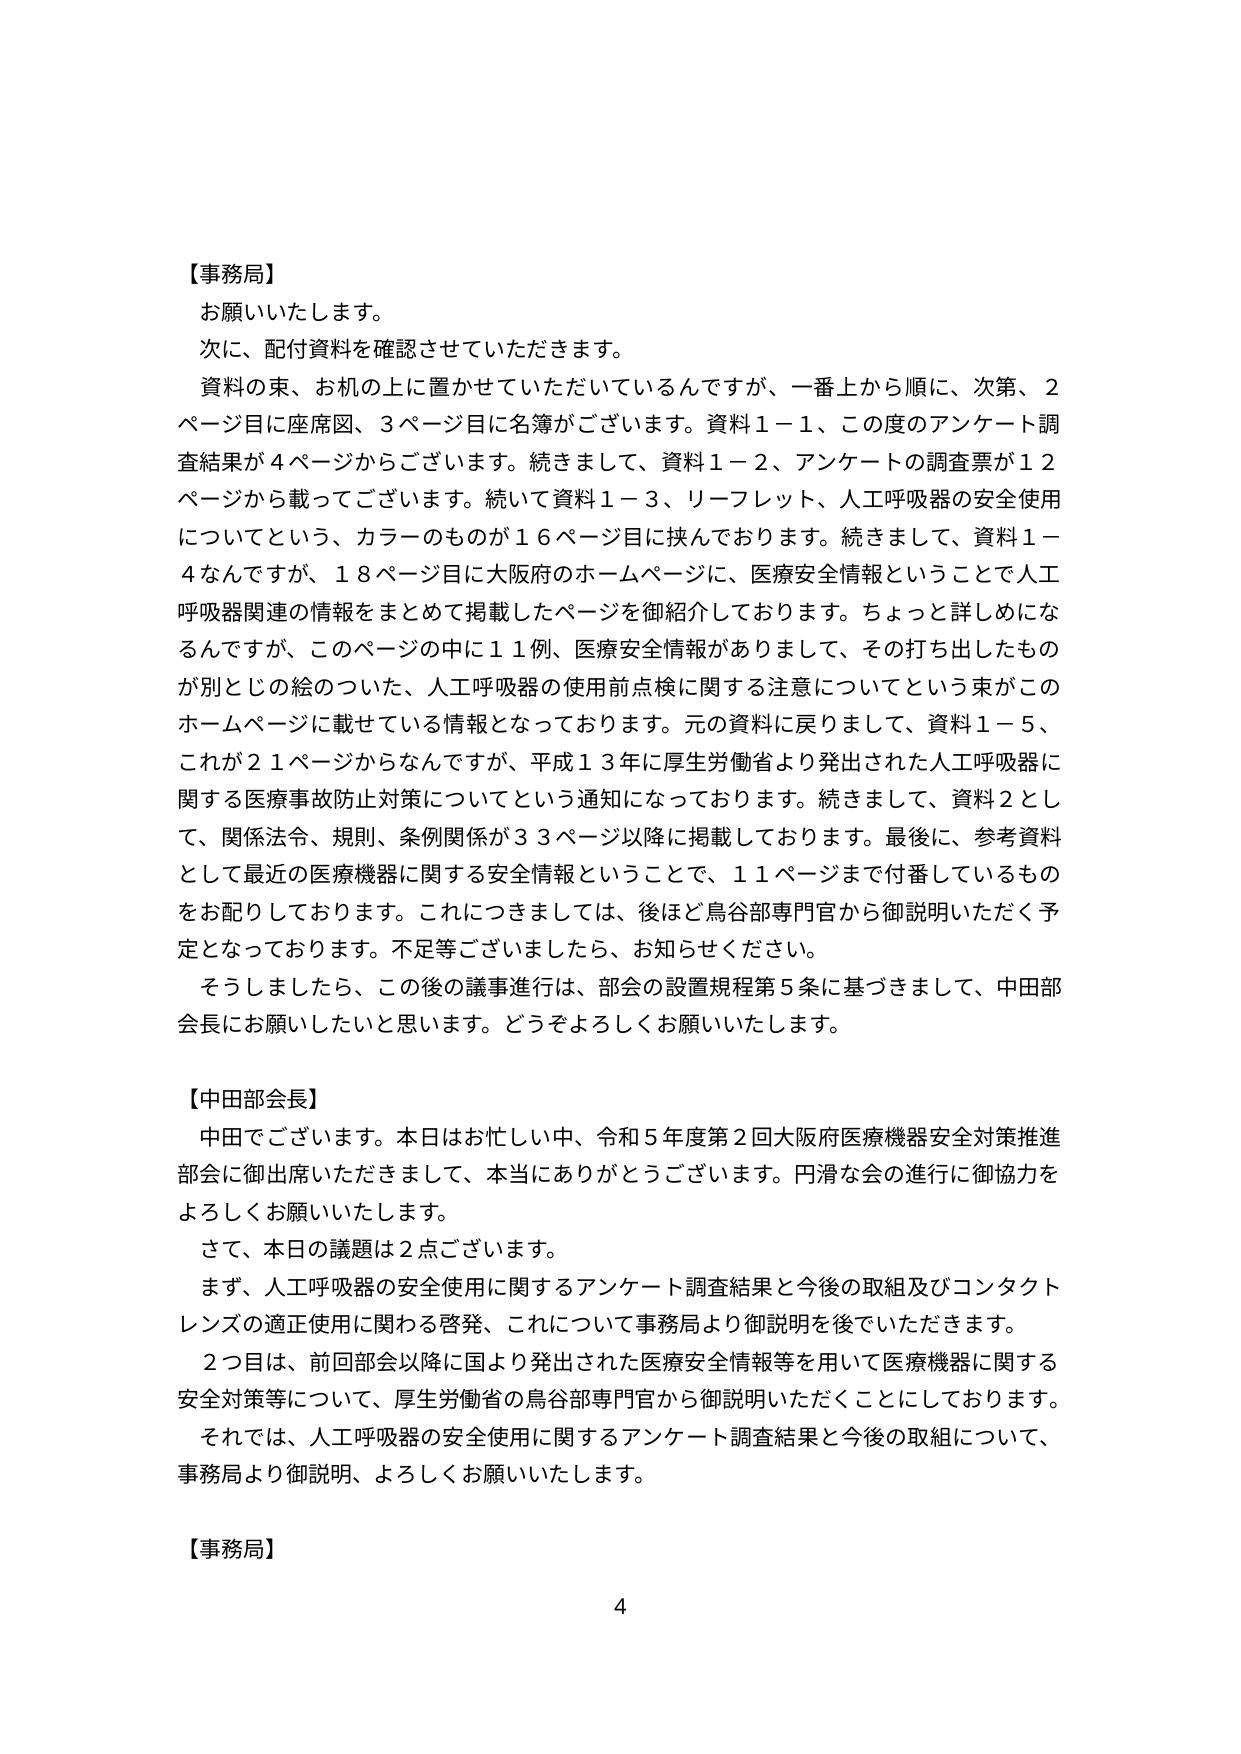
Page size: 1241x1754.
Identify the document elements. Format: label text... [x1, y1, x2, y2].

text そうしましたら、この後の議事進行は、部会の設置規程第５条に基づきまして、中田部会長にお願いしたいと思います。どうぞよろしくお願いいたします。 [177, 967, 1063, 1042]
text それでは、人工呼吸器の安全使用に関するアンケート調査結果と今後の取組について、事務局より御説明、よろしくお願いいたします。 [177, 1417, 1063, 1492]
text 資料の束、お机の上に置かせていただいているんですが、一番上から順に、次第、２ページ目に座席図、３ページ目に名簿がございます。資料１－１、この度のアンケート調査結果が４ページからございます。続きまして、資料１－２、アンケートの調査票が１２ページから載ってございます。続いて資料１－３、リーフレット、人工呼吸器の安全使用についてという、カラーのものが１６ページ目に挟んでおります。続きまして、資料１－４なんですが、１８ページ目に大阪府のホームページに、医療安全情報ということで人工呼吸器関連の情報をまとめて掲載したページを御紹介しております。ちょっと詳しめになるんですが、このページの中に１１例、医療安全情報がありまして、その打ち出したものが別とじの絵のついた、人工呼吸器の使用前点検に関する注意についてという束がこのホームページに載せている情報となっております。元の資料に戻りまして、資料１－５、これが２１ページからなんですが、平成１３年に厚生労働省より発出された人工呼吸器に関する医療事故防止対策についてという通知になっております。続きまして、資料２として、関係法令、規則、条例関係が３３ページ以降に掲載しております。最後に、参考資料として最近の医療機器に関する安全情報ということで、１１ページまで付番しているものをお配りしております。これにつきましては、後ほど鳥谷部専門官から御説明いただく予定となっております。不足等ございましたら、お知らせください。 [177, 367, 1063, 967]
text さて、本日の議題は２点ございます。 [177, 1229, 1063, 1267]
text 【事務局】 [177, 1529, 1063, 1567]
text お願いいたします。 [177, 292, 1063, 329]
text ２つ目は、前回部会以降に国より発出された医療安全情報等を用いて医療機器に関する安全対策等について、厚生労働省の鳥谷部専門官から御説明いただくことにしております。 [177, 1342, 1063, 1417]
text 次に、配付資料を確認させていただきます。 [177, 329, 1063, 367]
text 中田でございます。本日はお忙しい中、令和５年度第２回大阪府医療機器安全対策推進部会に御出席いただきまして、本当にありがとうございます。円滑な会の進行に御協力をよろしくお願いいたします。 [177, 1117, 1063, 1229]
text 【中田部会長】 [177, 1079, 1063, 1117]
text まず、人工呼吸器の安全使用に関するアンケート調査結果と今後の取組及びコンタクトレンズの適正使用に関わる啓発、これについて事務局より御説明を後でいただきます。 [177, 1267, 1063, 1342]
text 【事務局】 [177, 254, 1063, 292]
